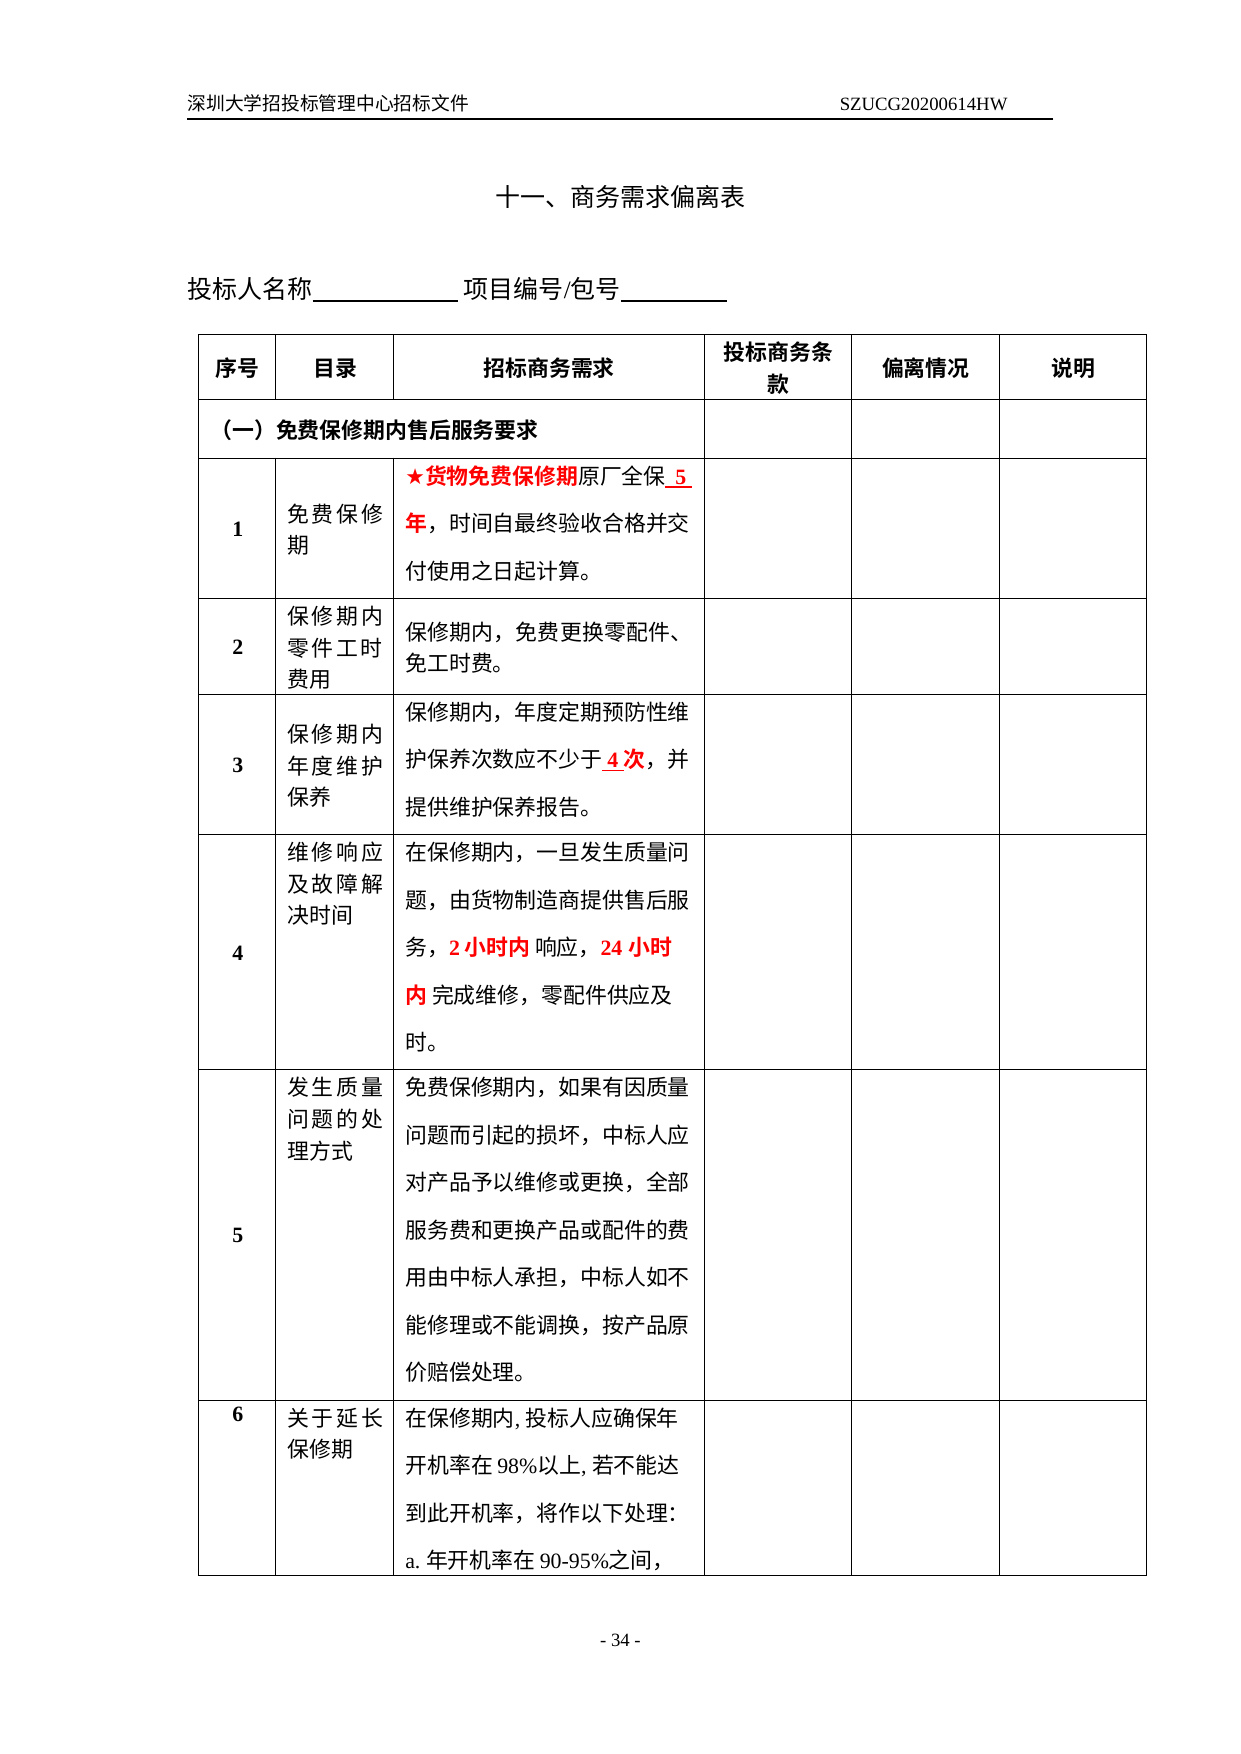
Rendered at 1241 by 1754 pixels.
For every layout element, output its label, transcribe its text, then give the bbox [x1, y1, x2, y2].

table_cell [1000, 400, 1146, 458]
table_cell 5 [199, 1070, 275, 1399]
table_header 偏离情况 [852, 335, 999, 398]
table_cell [1000, 459, 1146, 598]
table_header 说明 [1000, 335, 1146, 398]
table_cell 保修期内，年度定期预防性维护保养次数应不少于 4 次，并提供维护保养报告。 [394, 695, 704, 834]
subtitle 十一、商务需求偏离表 [187, 177, 1053, 213]
table_cell [852, 1401, 999, 1575]
table_cell [1000, 599, 1146, 694]
table_cell 保修期内年度维护保养 [276, 695, 393, 834]
table_cell 免费保修期内，如果有因质量问题而引起的损坏，中标人应对产品予以维修或更换，全部服务费和更换产品或配件的费用由中标人承担，中标人如不能修理或不能调换，按产品原价赔偿处理。 [394, 1070, 704, 1399]
table_cell [705, 1401, 851, 1575]
table_cell [705, 400, 851, 458]
table_cell [1000, 835, 1146, 1069]
table_cell 在保修期内，一旦发生质量问题，由货物制造商提供售后服务，2小时内 响应，24 小时内 完成维修，零配件供应及时。 [394, 835, 704, 1069]
table_cell [852, 695, 999, 834]
table_cell [852, 835, 999, 1069]
table_cell 维修响应及故障解决时间 [276, 835, 393, 1069]
table_cell [705, 695, 851, 834]
table_cell 2 [199, 599, 275, 694]
table_cell 3 [199, 695, 275, 834]
table_cell ★货物免费保修期原厂全保 5 年，时间自最终验收合格并交付使用之日起计算。 [394, 459, 704, 598]
table_cell 4 [199, 835, 275, 1069]
table_cell [1000, 1070, 1146, 1399]
table_header 投标商务条款 [705, 335, 851, 398]
table_cell [852, 1070, 999, 1399]
table_cell [852, 400, 999, 458]
table_cell 保修期内零件工时费用 [276, 599, 393, 694]
text 投标人名称 项目编号/包号 [187, 269, 1053, 305]
table_cell [1000, 1401, 1146, 1575]
table_header 目录 [276, 335, 393, 398]
table_cell 关于延长保修期 [276, 1401, 393, 1575]
table_header 招标商务需求 [394, 335, 704, 398]
table_cell 6 [199, 1401, 275, 1575]
table_cell [852, 459, 999, 598]
table_cell [1000, 695, 1146, 834]
table_cell 免费保修期 [276, 459, 393, 598]
table_header 序号 [199, 335, 275, 398]
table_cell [394, 1401, 704, 1575]
table_cell [705, 459, 851, 598]
table_cell [705, 599, 851, 694]
table_cell 1 [199, 459, 275, 598]
table_cell （一）免费保修期内售后服务要求 [199, 400, 704, 458]
table_cell 保修期内，免费更换零配件、免工时费。 [394, 599, 704, 694]
table_cell 发生质量问题的处理方式 [276, 1070, 393, 1399]
table_cell [705, 1070, 851, 1399]
table_cell [852, 599, 999, 694]
table_cell [705, 835, 851, 1069]
